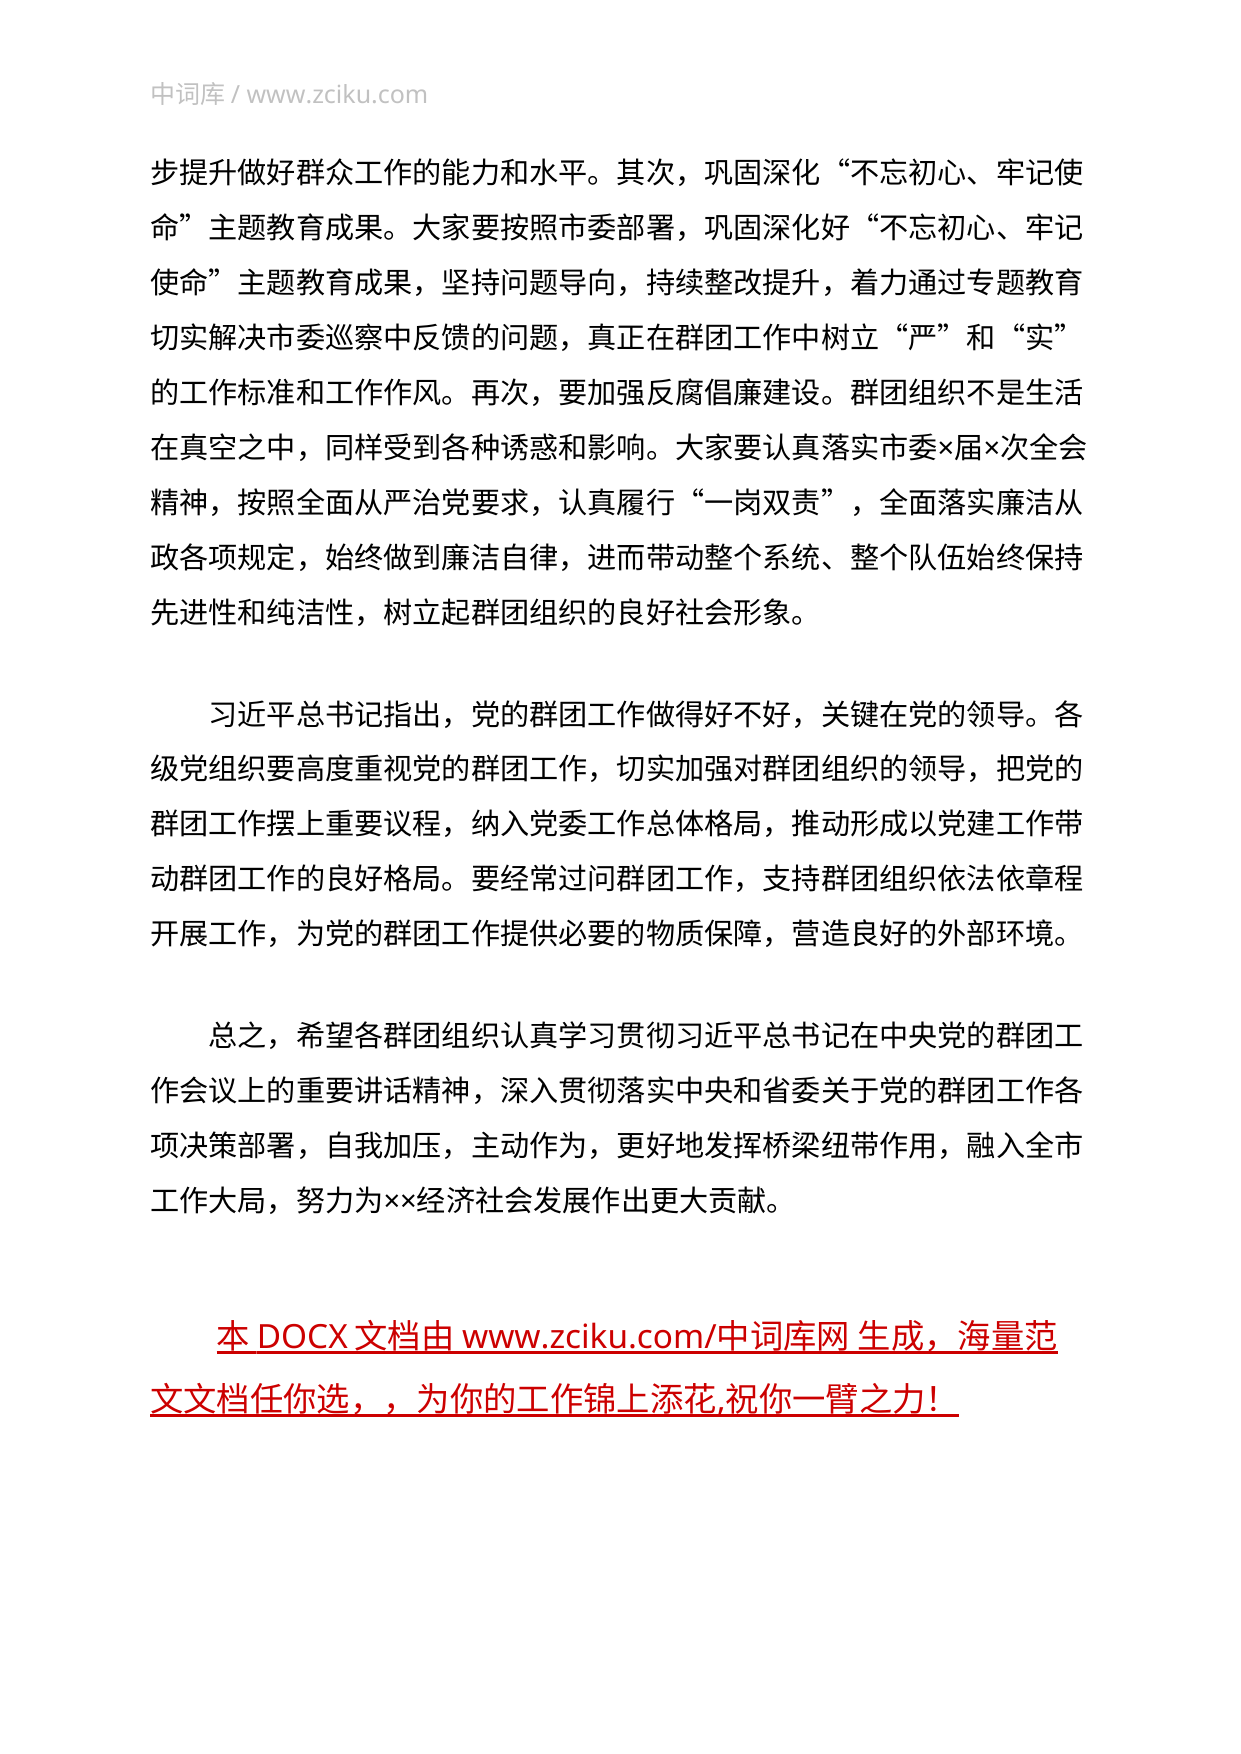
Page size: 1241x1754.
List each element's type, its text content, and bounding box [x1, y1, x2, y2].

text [150, 150, 1090, 632]
text 本DOCX文档由 www.zciku.com/中词库网 生成，海量范文文档任你选，，为你的工作锦上添花,祝你一臂之力！ [150, 1310, 1090, 1422]
text 习近平总书记指出，党的群团工作做得好不好，关键在党的领导。各级党组织要高度重视党的群团工作，切实加强对群团组织的领导，把党的群团工作摆上重要议程，纳入党委工作总体格局，推动形成以党建工作带动群团工作的良好格局。要经常过问群团工作，支持群团组织依法依章程开展工作，为党的群团工作提供必要的物质保障，营造良好的外部环境。 [150, 691, 1090, 953]
text 总之，希望各群团组织认真学习贯彻习近平总书记在中央党的群团工作会议上的重要讲话精神，深入贯彻落实中央和省委关于党的群团工作各项决策部署，自我加压，主动作为，更好地发挥桥梁纽带作用，融入全市工作大局，努力为××经济社会发展作出更大贡献。 [150, 1012, 1090, 1219]
